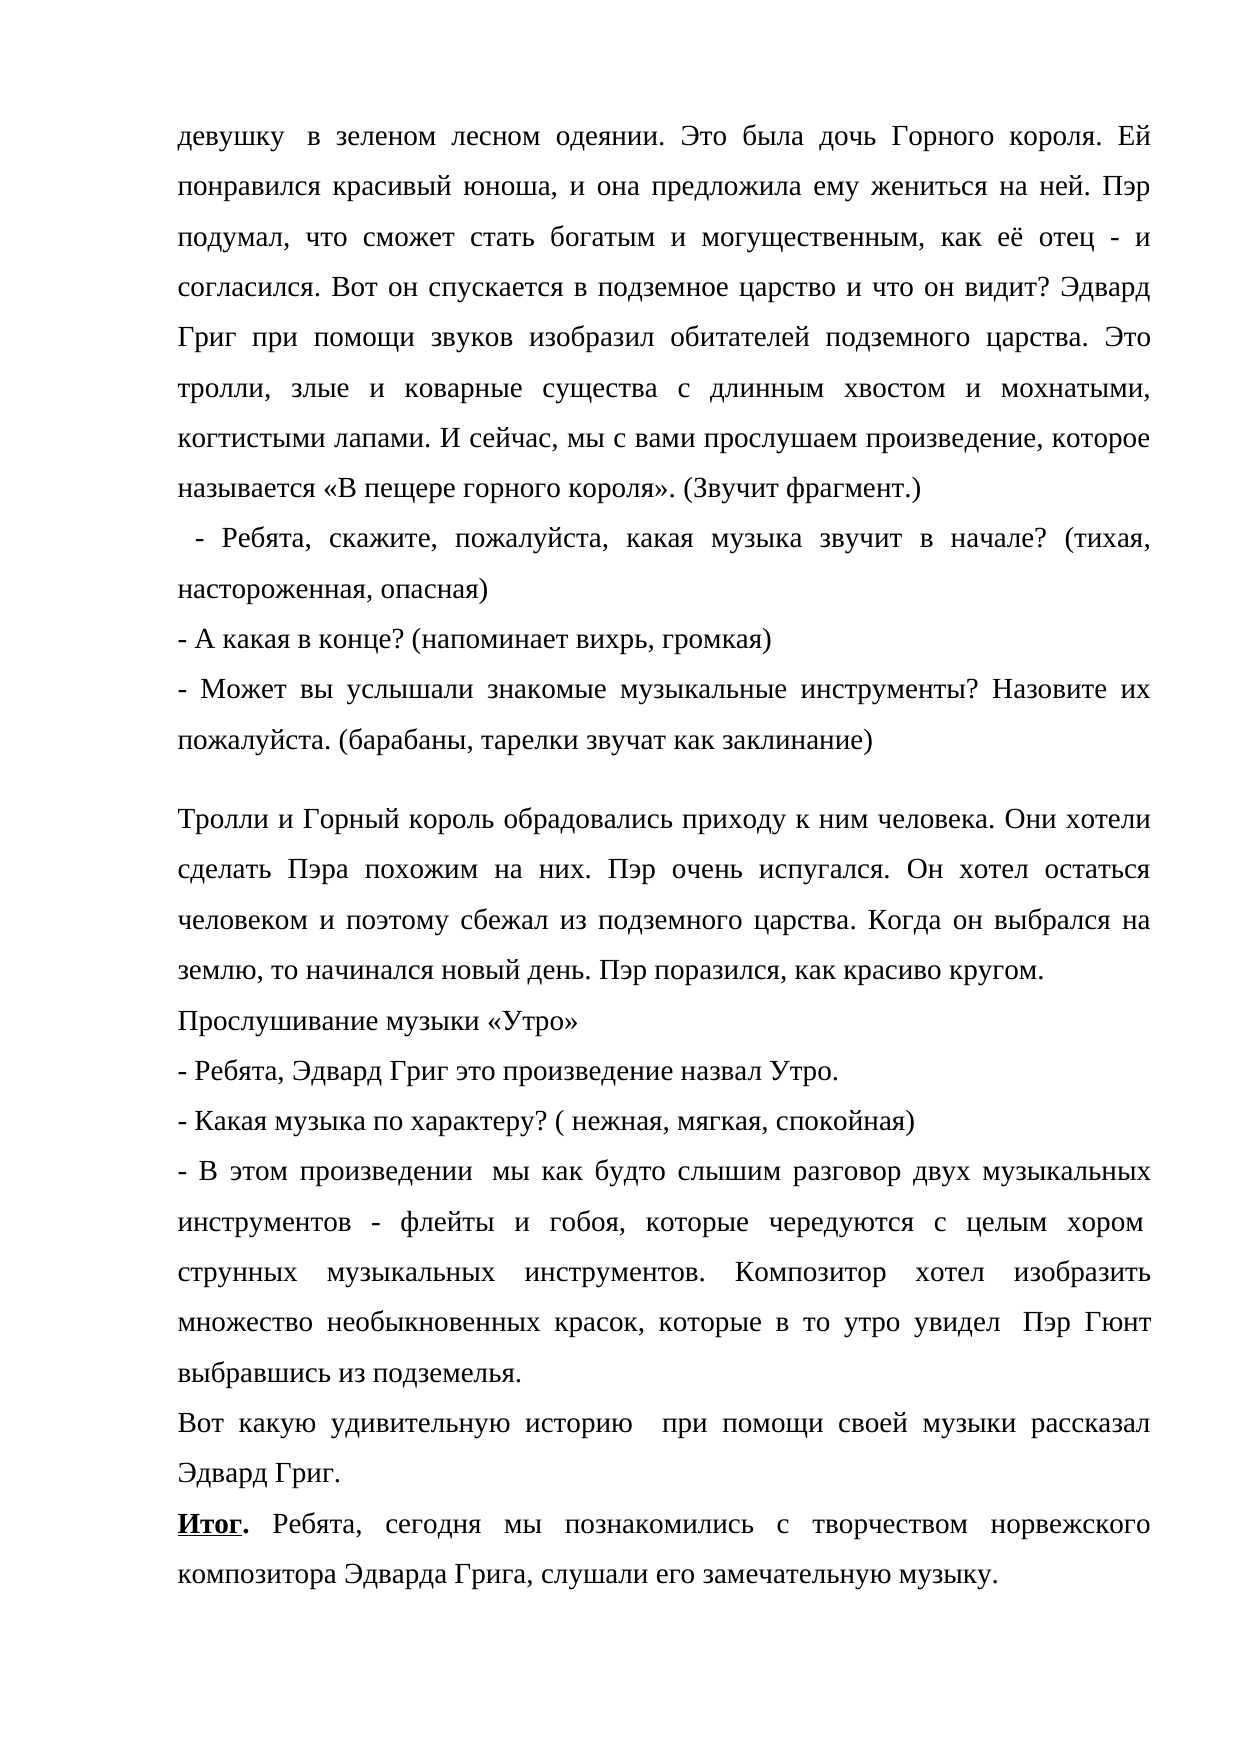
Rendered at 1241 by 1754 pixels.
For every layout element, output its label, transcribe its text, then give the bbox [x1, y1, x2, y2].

text Итог. Ребята, сегодня мы познакомились с творчеством норвежского композитора Эдварда Грига, слушали его замечательную музыку. [177, 1506, 1152, 1589]
text - Может вы услышали знакомые музыкальные инструменты? Назовите их пожалуйста. (барабаны, тарелки звучат как заклинание) [177, 672, 1152, 755]
text - Ребята, скажите, пожалуйста, какая музыка звучит в начале? (тихая, настороженная, опасная) [177, 521, 1152, 604]
text Вот какую удивительную историю при помощи своей музыки рассказал Эдвард Григ. [177, 1405, 1152, 1489]
text - Ребята, Эдвард Григ это произведение назвал Утро. [177, 1053, 1152, 1086]
text Тролли и Горный король обрадовались приходу к ним человека. Они хотели сделать Пэра похожим на них. Пэр очень испугался. Он хотел остаться человеком и поэтому сбежал из подземного царства. Когда он выбрался на землю, то начинался новый день. Пэр поразился, как красиво кругом. [177, 801, 1152, 986]
text - Какая музыка по характеру? ( нежная, мягкая, спокойная) [177, 1103, 1152, 1137]
text - А какая в конце? (напоминает вихрь, громкая) [177, 621, 1152, 655]
text - В этом произведении мы как будто слышим разговор двух музыкальных инструментов - флейты и гобоя, которые чередуются с целым хором струнных музыкальных инструментов. Композитор хотел изобразить множество необыкновенных красок, которые в то утро увидел Пэр Гюнт выбравшись из подземелья. [177, 1153, 1152, 1388]
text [177, 118, 1152, 504]
text Прослушивание музыки «Утро» [177, 1003, 1152, 1036]
